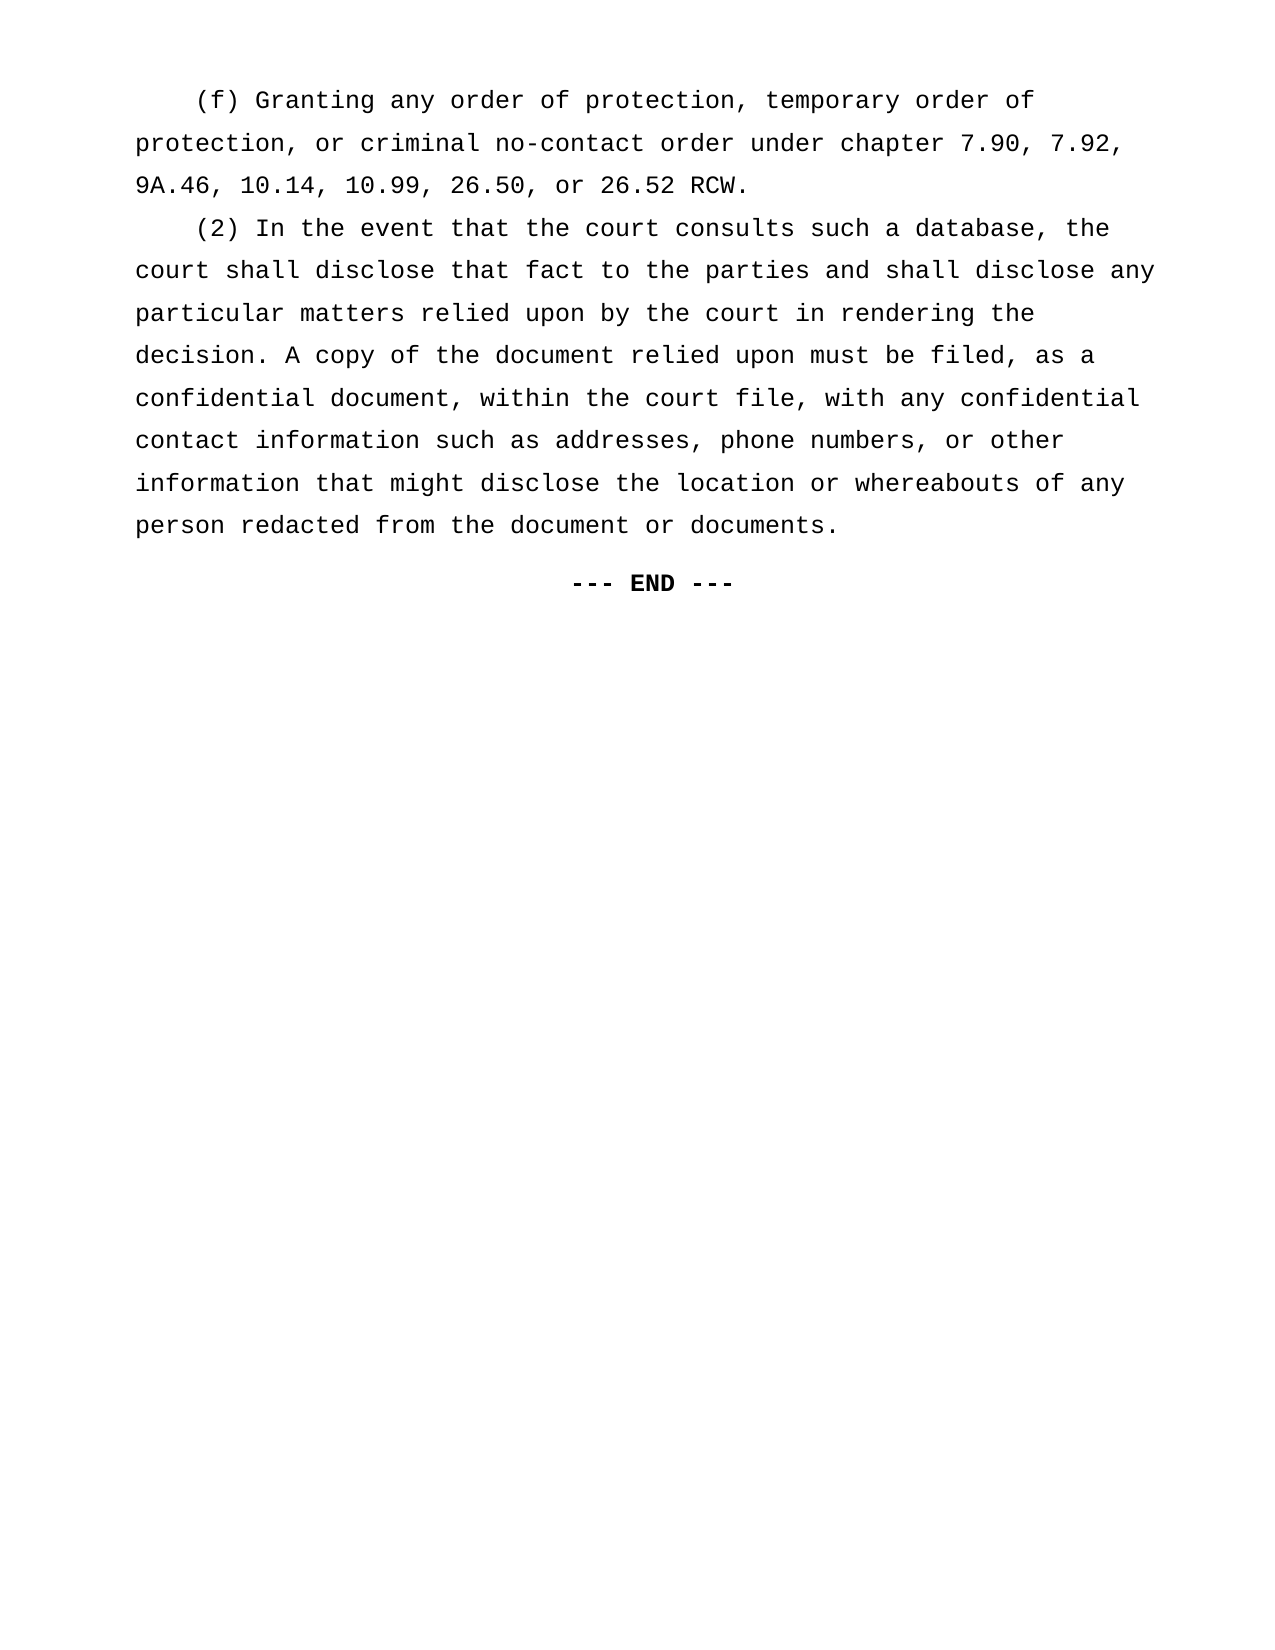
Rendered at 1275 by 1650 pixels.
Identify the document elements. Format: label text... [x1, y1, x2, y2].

text (f) Granting any order of protection, temporary order of protection, or criminal no-contact order under chapter 7.90, 7.92, 9A.46, 10.14, 10.99, 26.50, or 26.52 RCW. [135, 75, 1170, 202]
text (2) In the event that the court consults such a database, the court shall disclose that fact to the parties and shall disclose any particular matters relied upon by the court in rendering the decision. A copy of the document relied upon must be filed, as a confidential document, within the court file, with any confidential contact information such as addresses, phone numbers, or other information that might disclose the location or whereabouts of any person redacted from the document or documents. [135, 202, 1170, 542]
text --- END --- [135, 571, 1170, 599]
